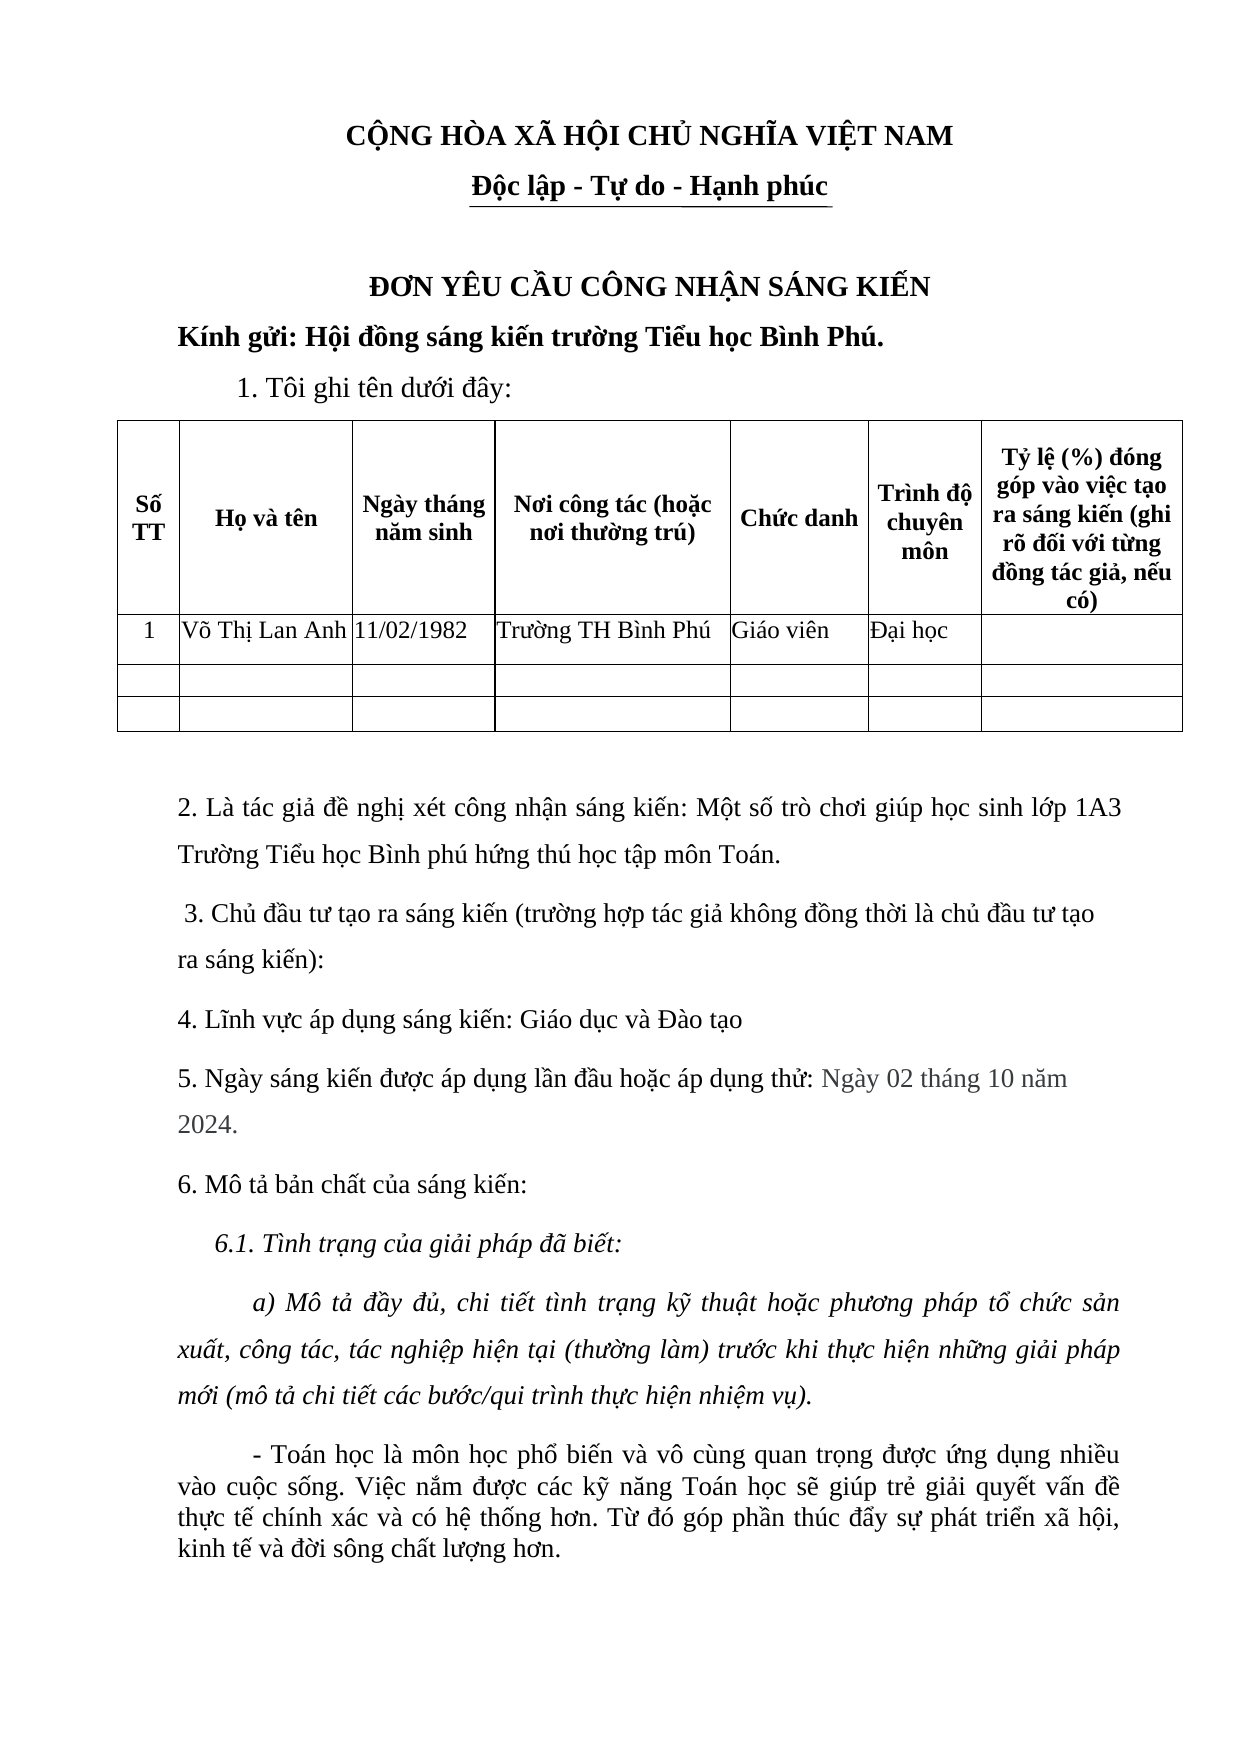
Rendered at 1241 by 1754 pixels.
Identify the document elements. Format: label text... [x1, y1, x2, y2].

table_cell [118, 697, 179, 731]
table_cell Võ Thị Lan Anh [180, 615, 352, 664]
table_header Tỷ lệ (%) đóng góp vào việc tạo ra sáng kiến (ghi rõ đối với từng đồng tác giả, nếu có) [982, 421, 1182, 614]
text - Toán học là môn học phổ biến và vô cùng quan trọng được ứng dụng nhiều vào cuộc sống. Việc nắm được các kỹ năng Toán học sẽ giúp trẻ giải quyết vấn đề thực tế chính xác và có hệ thống hơn. Từ đó góp phần thúc đẩy sự phát triển xã hội, kinh tế và đời sông chất lượng hơn. [177, 1439, 1122, 1563]
text 5. Ngày sáng kiến được áp dụng lần đầu hoặc áp dụng thử: Ngày 02 tháng 10 năm 2024. [177, 1062, 1122, 1140]
text 6.1. Tình trạng của giải pháp đã biết: [177, 1227, 1122, 1258]
text 2. Là tác giả đề nghị xét công nhận sáng kiến: Một số trò chơi giúp học sinh lớp 1A3 Trường Tiểu học Bình phú hứng thú học tập môn Toán. [177, 791, 1122, 869]
text a) Mô tả đầy đủ, chi tiết tình trạng kỹ thuật hoặc phương pháp tổ chức sản xuất, công tác, tác nghiệp hiện tại (thường làm) trước khi thực hiện những giải pháp mới (mô tả chi tiết các bước/qui trình thực hiện nhiệm vụ). [177, 1286, 1122, 1411]
table_header Trình độ chuyên môn [869, 421, 981, 614]
table_cell [869, 697, 981, 731]
table_header Số TT [118, 421, 179, 614]
table_cell [982, 665, 1182, 696]
table_cell [731, 697, 868, 731]
text Kính gửi: Hội đồng sáng kiến trường Tiểu học Bình Phú. [177, 319, 1122, 353]
table_cell [731, 665, 868, 696]
table_cell Đại học [869, 615, 981, 664]
table_cell [353, 697, 494, 731]
text 4. Lĩnh vực áp dụng sáng kiến: Giáo dục và Đào tạo [177, 1003, 1122, 1034]
table_cell 1 [118, 615, 179, 664]
table_cell [982, 697, 1182, 731]
table_cell Trường TH Bình Phú [496, 615, 730, 664]
table_header Nơi công tác (hoặc nơi thường trú) [496, 421, 730, 614]
text 6. Mô tả bản chất của sáng kiến: [177, 1168, 1122, 1199]
table_cell [496, 697, 730, 731]
table_cell 11/02/1982 [353, 615, 494, 664]
table_cell [180, 697, 352, 731]
table_cell [869, 665, 981, 696]
text ĐƠN YÊU CẦU CÔNG NHẬN SÁNG KIẾN [177, 269, 1122, 303]
table_header Họ và tên [180, 421, 352, 614]
table_header Ngày tháng năm sinh [353, 421, 494, 614]
text CỘNG HÒA XÃ HỘI CHỦ NGHĨA VIỆT NAM Độc lập - Tự do - Hạnh phúc [177, 118, 1122, 202]
table_header Chức danh [731, 421, 868, 614]
table_cell [118, 665, 179, 696]
text 3. Chủ đầu tư tạo ra sáng kiến (trường hợp tác giả không đồng thời là chủ đầu tư tạo ra sáng kiến): [177, 897, 1122, 975]
table_cell [353, 665, 494, 696]
table_cell [496, 665, 730, 696]
table_cell Giáo viên [731, 615, 868, 664]
table_cell [180, 665, 352, 696]
table_cell [982, 615, 1182, 664]
text 1. Tôi ghi tên dưới đây: [177, 370, 1122, 403]
